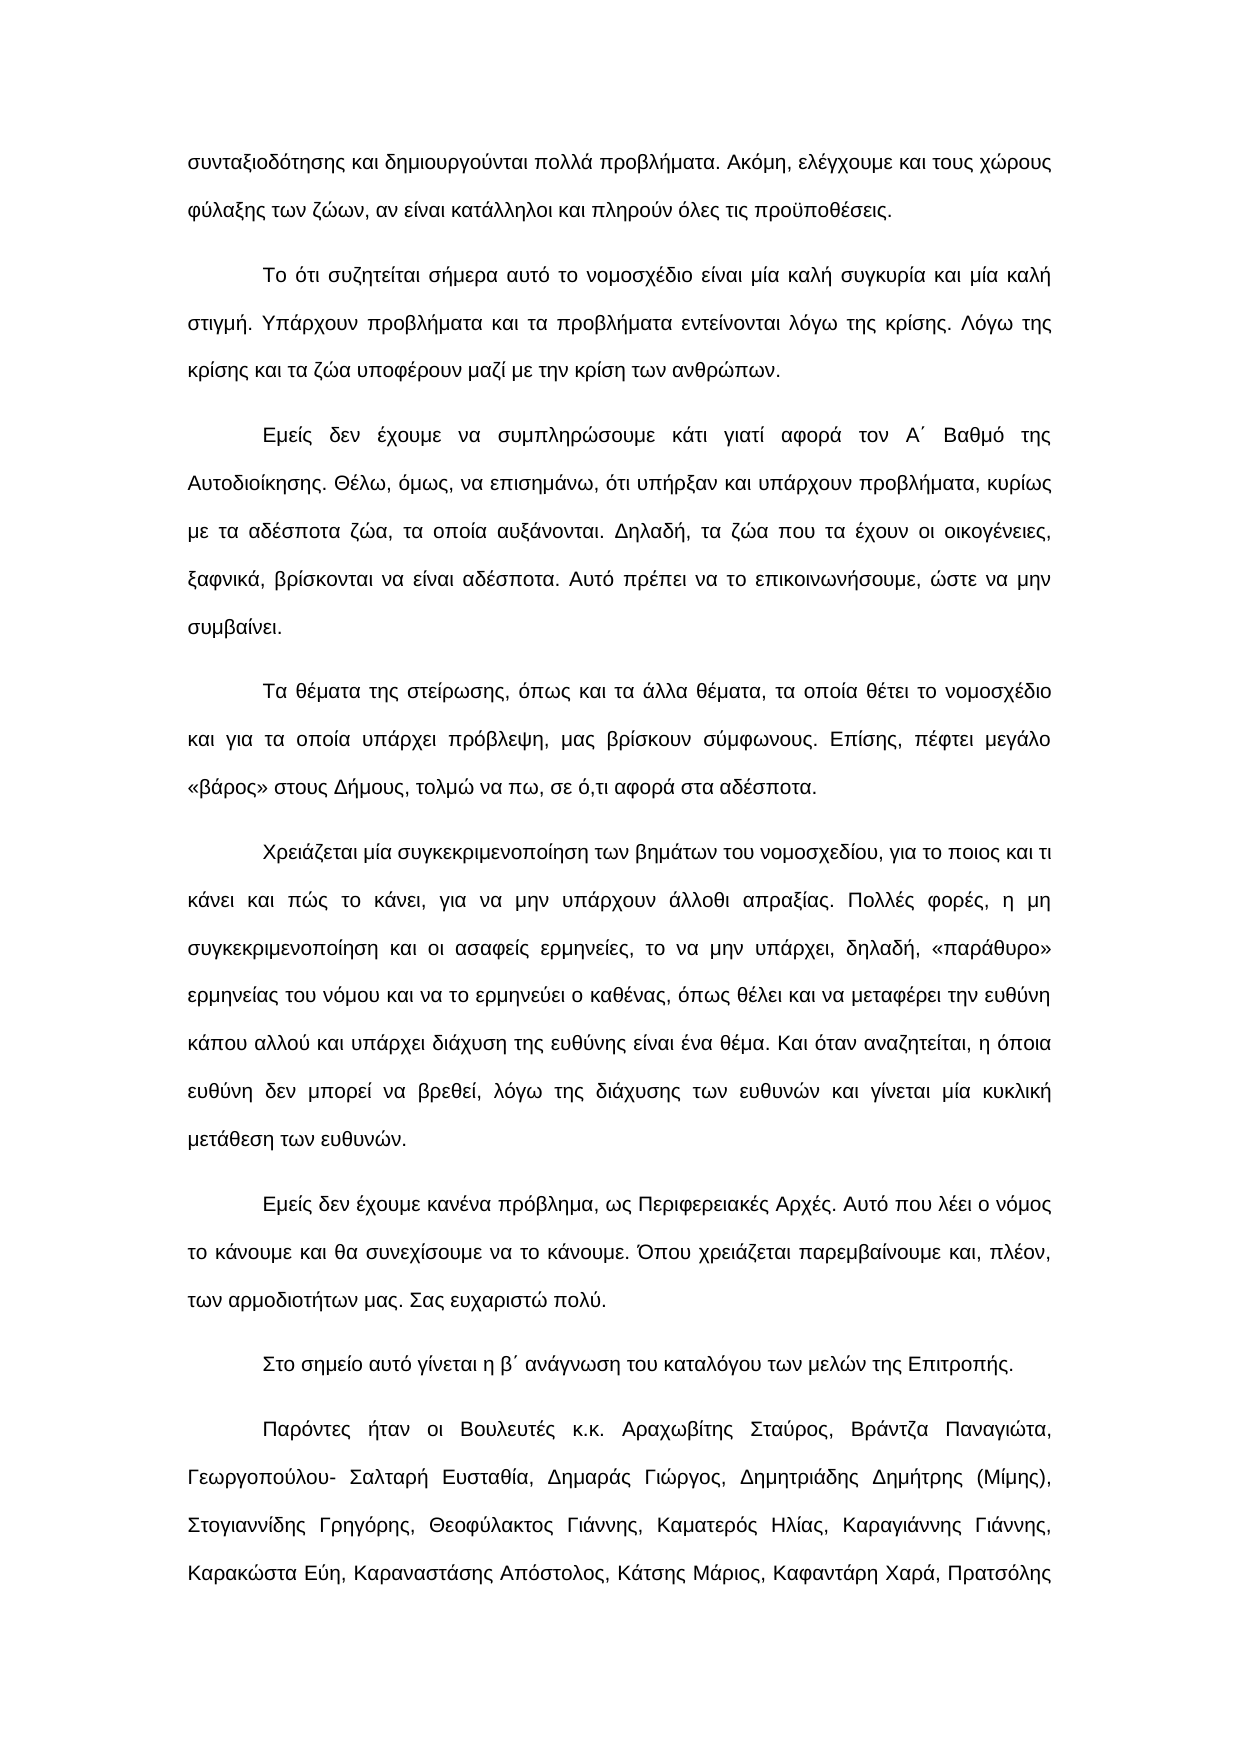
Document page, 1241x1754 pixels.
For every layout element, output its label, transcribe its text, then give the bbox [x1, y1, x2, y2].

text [187, 1417, 1053, 1584]
text Χρειάζεται μία συγκεκριμενοποίηση των βημάτων του νομοσχεδίου, για το ποιος και τι κάνει και πώς το κάνει, για να μην υπάρχουν άλλοθι απραξίας. Πολλές φορές, η μη συγκεκριμενοποίηση και οι ασαφείς ερμηνείες, το να μην υπάρχει, δηλαδή, «παράθυρο» ερμηνείας του νόμου και να το ερμηνεύει ο καθένας, όπως θέλει και να μεταφέρει την ευθύνη κάπου αλλού και υπάρχει διάχυση της ευθύνης είναι ένα θέμα. Και όταν αναζητείται, η όποια ευθύνη δεν μπορεί να βρεθεί, λόγω της διάχυσης των ευθυνών και γίνεται μία κυκλική μετάθεση των ευθυνών. [187, 839, 1053, 1151]
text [187, 150, 1053, 222]
text Το ότι συζητείται σήμερα αυτό το νομοσχέδιο είναι μία καλή συγκυρία και μία καλή στιγμή. Υπάρχουν προβλήματα και τα προβλήματα εντείνονται λόγω της κρίσης. Λόγω της κρίσης και τα ζώα υποφέρουν μαζί με την κρίση των ανθρώπων. [187, 262, 1053, 382]
text Στο σημείο αυτό γίνεται η β΄ ανάγνωση του καταλόγου των μελών της Επιτροπής. [187, 1352, 1053, 1376]
text Εμείς δεν έχουμε να συμπληρώσουμε κάτι γιατί αφορά τον Α΄ Βαθμό της Αυτοδιοίκησης. Θέλω, όμως, να επισημάνω, ότι υπήρξαν και υπάρχουν προβλήματα, κυρίως με τα αδέσποτα ζώα, τα οποία αυξάνονται. Δηλαδή, τα ζώα που τα έχουν οι οικογένειες, ξαφνικά, βρίσκονται να είναι αδέσποτα. Αυτό πρέπει να το επικοινωνήσουμε, ώστε να μην συμβαίνει. [187, 423, 1053, 638]
text Εμείς δεν έχουμε κανένα πρόβλημα, ως Περιφερειακές Αρχές. Αυτό που λέει ο νόμος το κάνουμε και θα συνεχίσουμε να το κάνουμε. Όπου χρειάζεται παρεμβαίνουμε και, πλέον, των αρμοδιοτήτων μας. Σας ευχαριστώ πολύ. [187, 1192, 1053, 1311]
text Τα θέματα της στείρωσης, όπως και τα άλλα θέματα, τα οποία θέτει το νομοσχέδιο και για τα οποία υπάρχει πρόβλεψη, μας βρίσκουν σύμφωνους. Επίσης, πέφτει μεγάλο «βάρος» στους Δήμους, τολμώ να πω, σε ό,τι αφορά στα αδέσποτα. [187, 679, 1053, 799]
